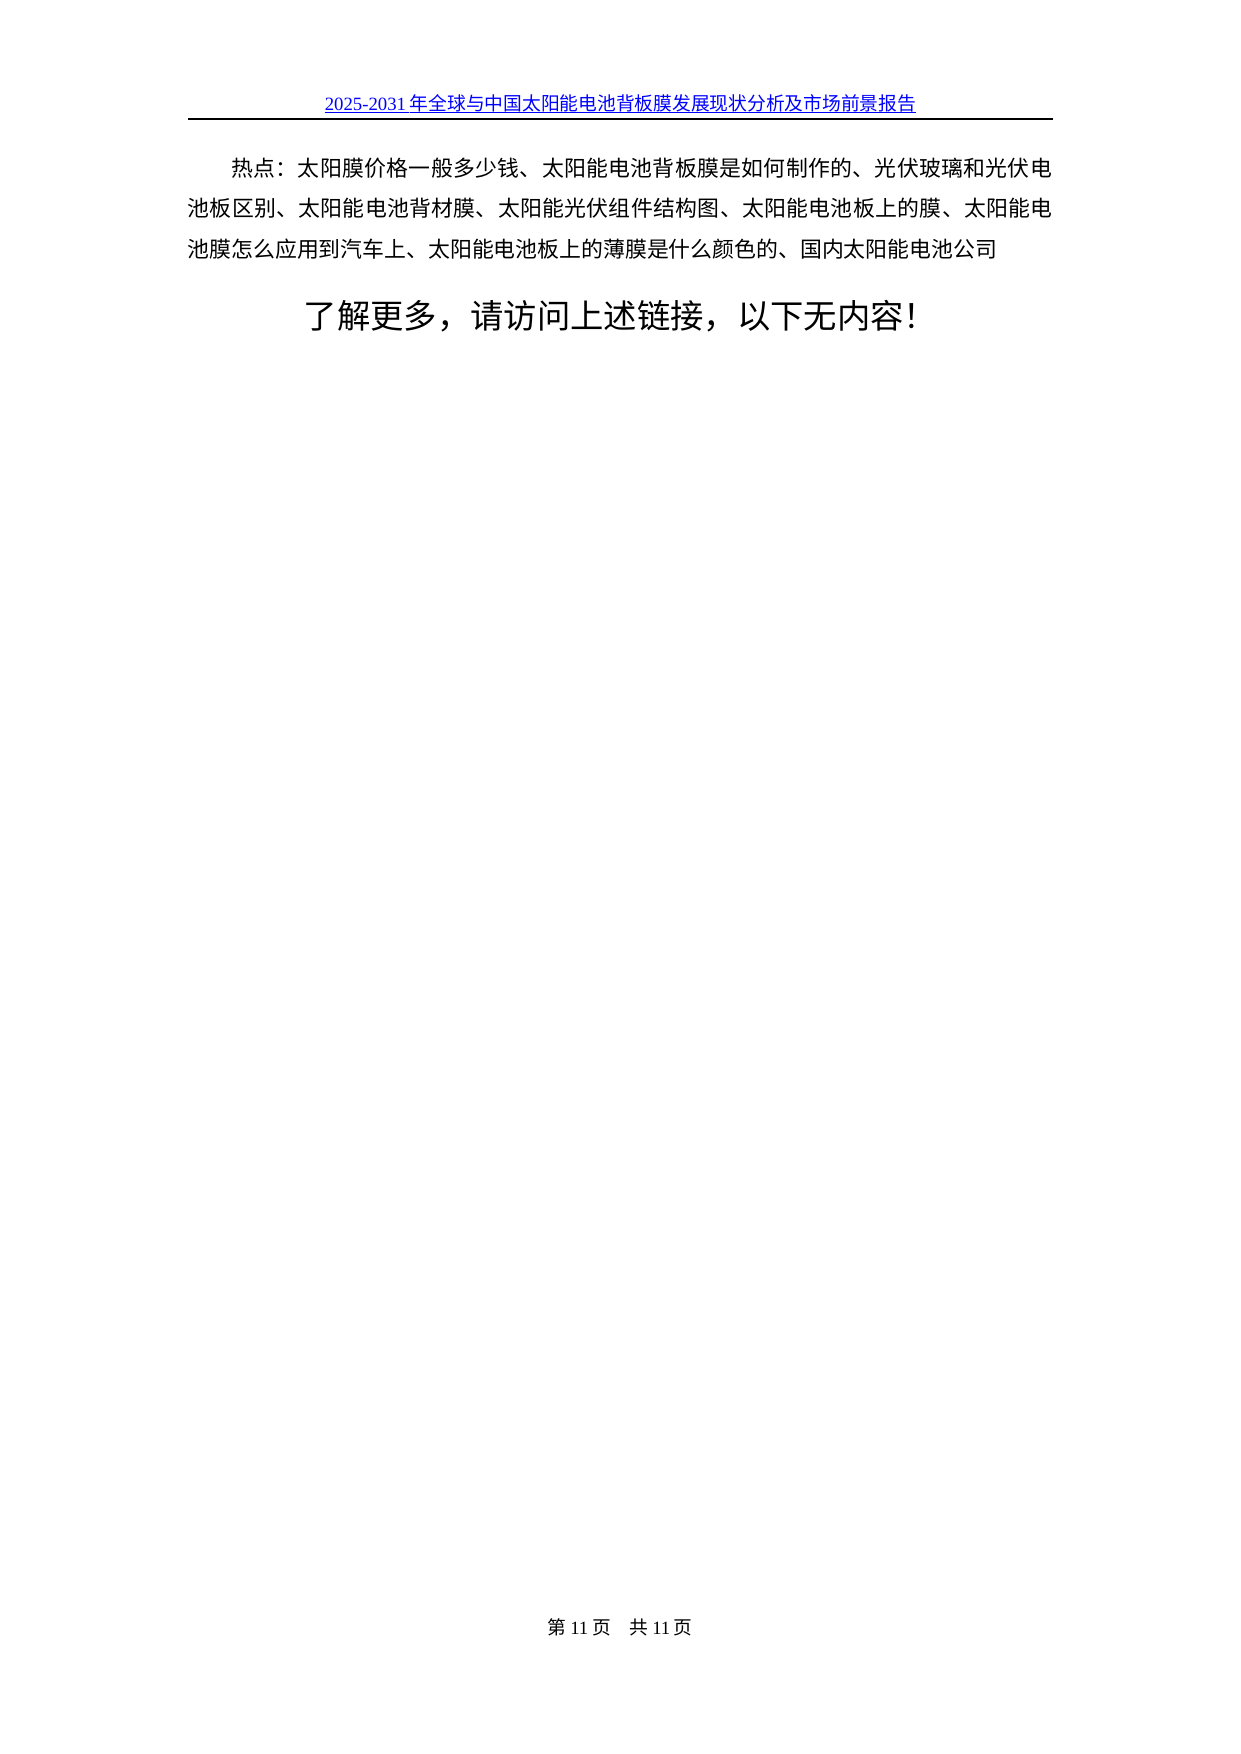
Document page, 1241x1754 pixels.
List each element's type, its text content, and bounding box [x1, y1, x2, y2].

title 了解更多，请访问上述链接，以下无内容！ [187, 282, 1053, 347]
text 热点：太阳膜价格一般多少钱、太阳能电池背板膜是如何制作的、光伏玻璃和光伏电池板区别、太阳能电池背材膜、太阳能光伏组件结构图、太阳能电池板上的膜、太阳能电池膜怎么应用到汽车上、太阳能电池板上的薄膜是什么颜色的、国内太阳能电池公司 [187, 150, 1053, 264]
